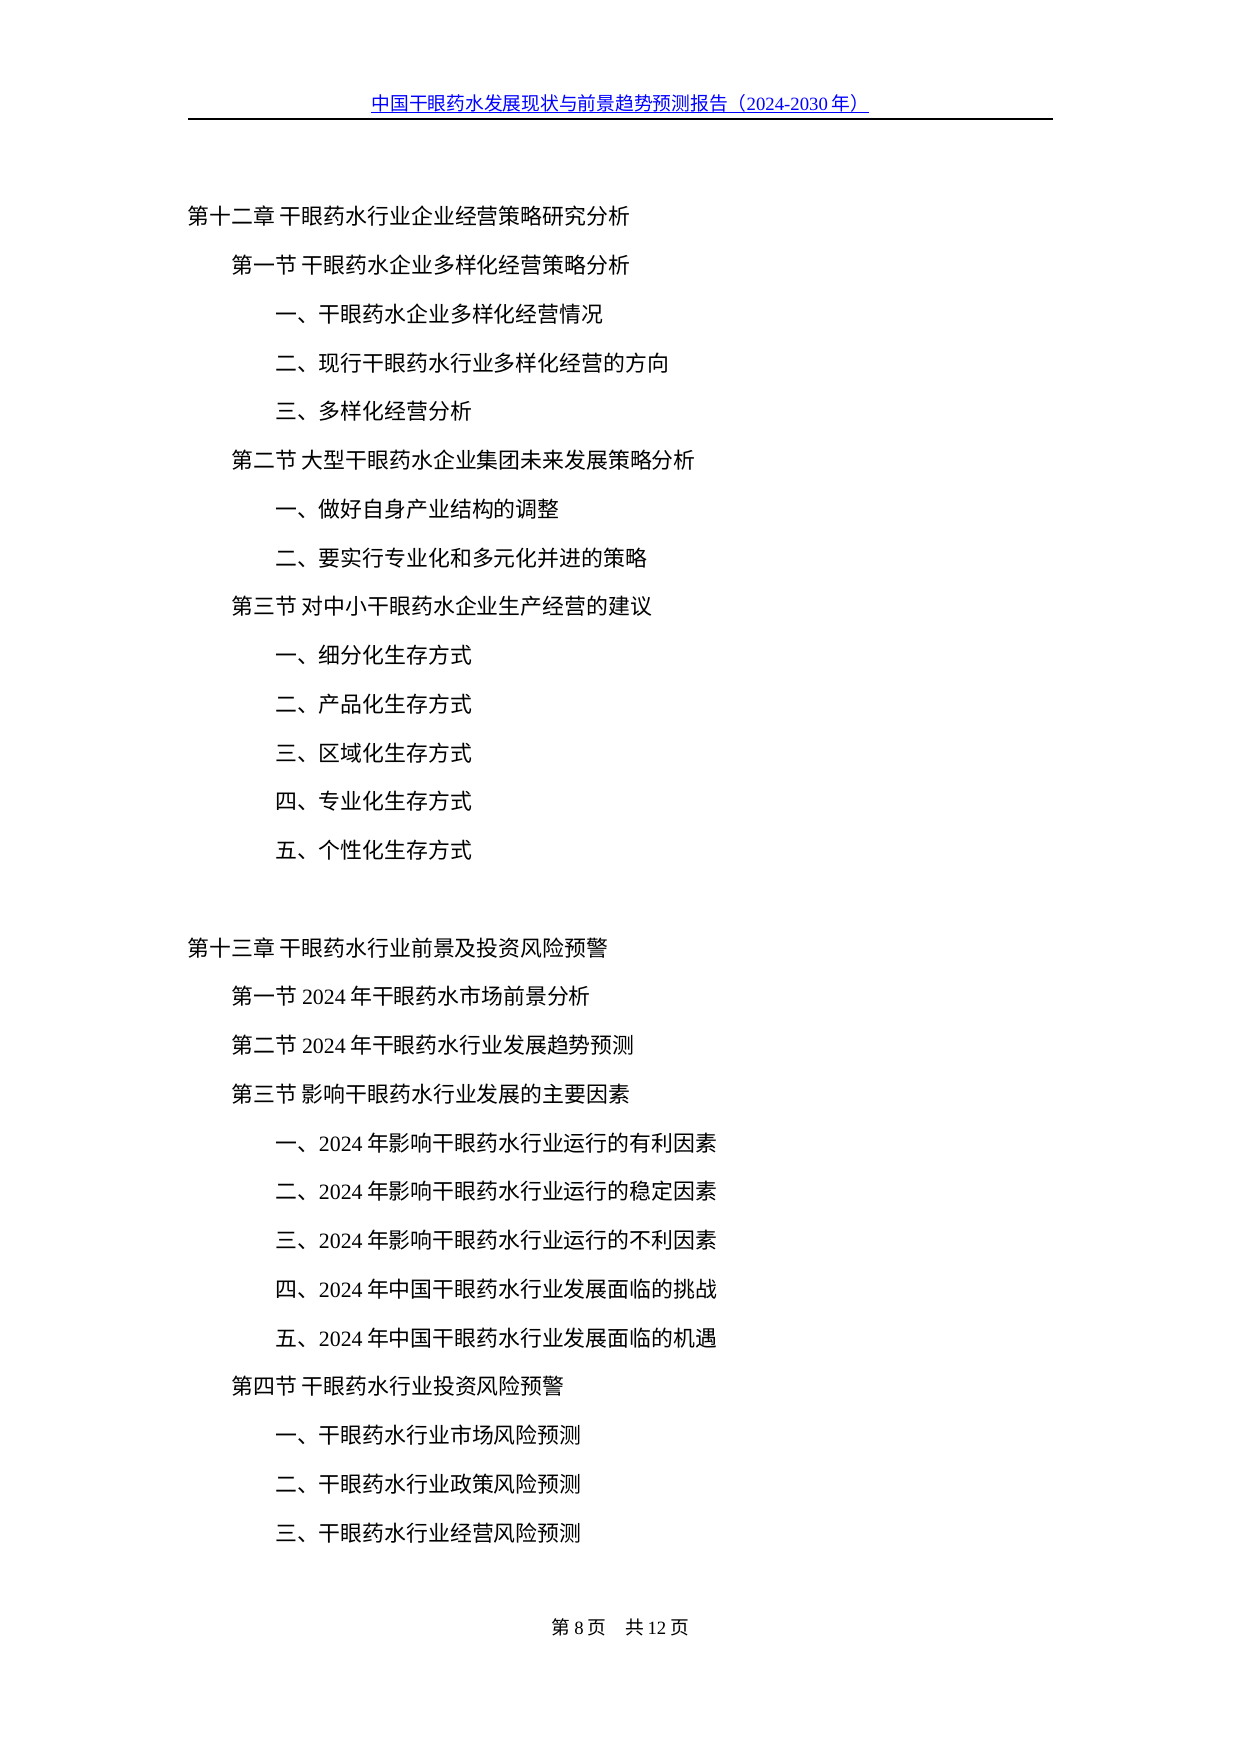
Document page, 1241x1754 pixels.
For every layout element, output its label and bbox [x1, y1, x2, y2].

text [187, 150, 1053, 1548]
